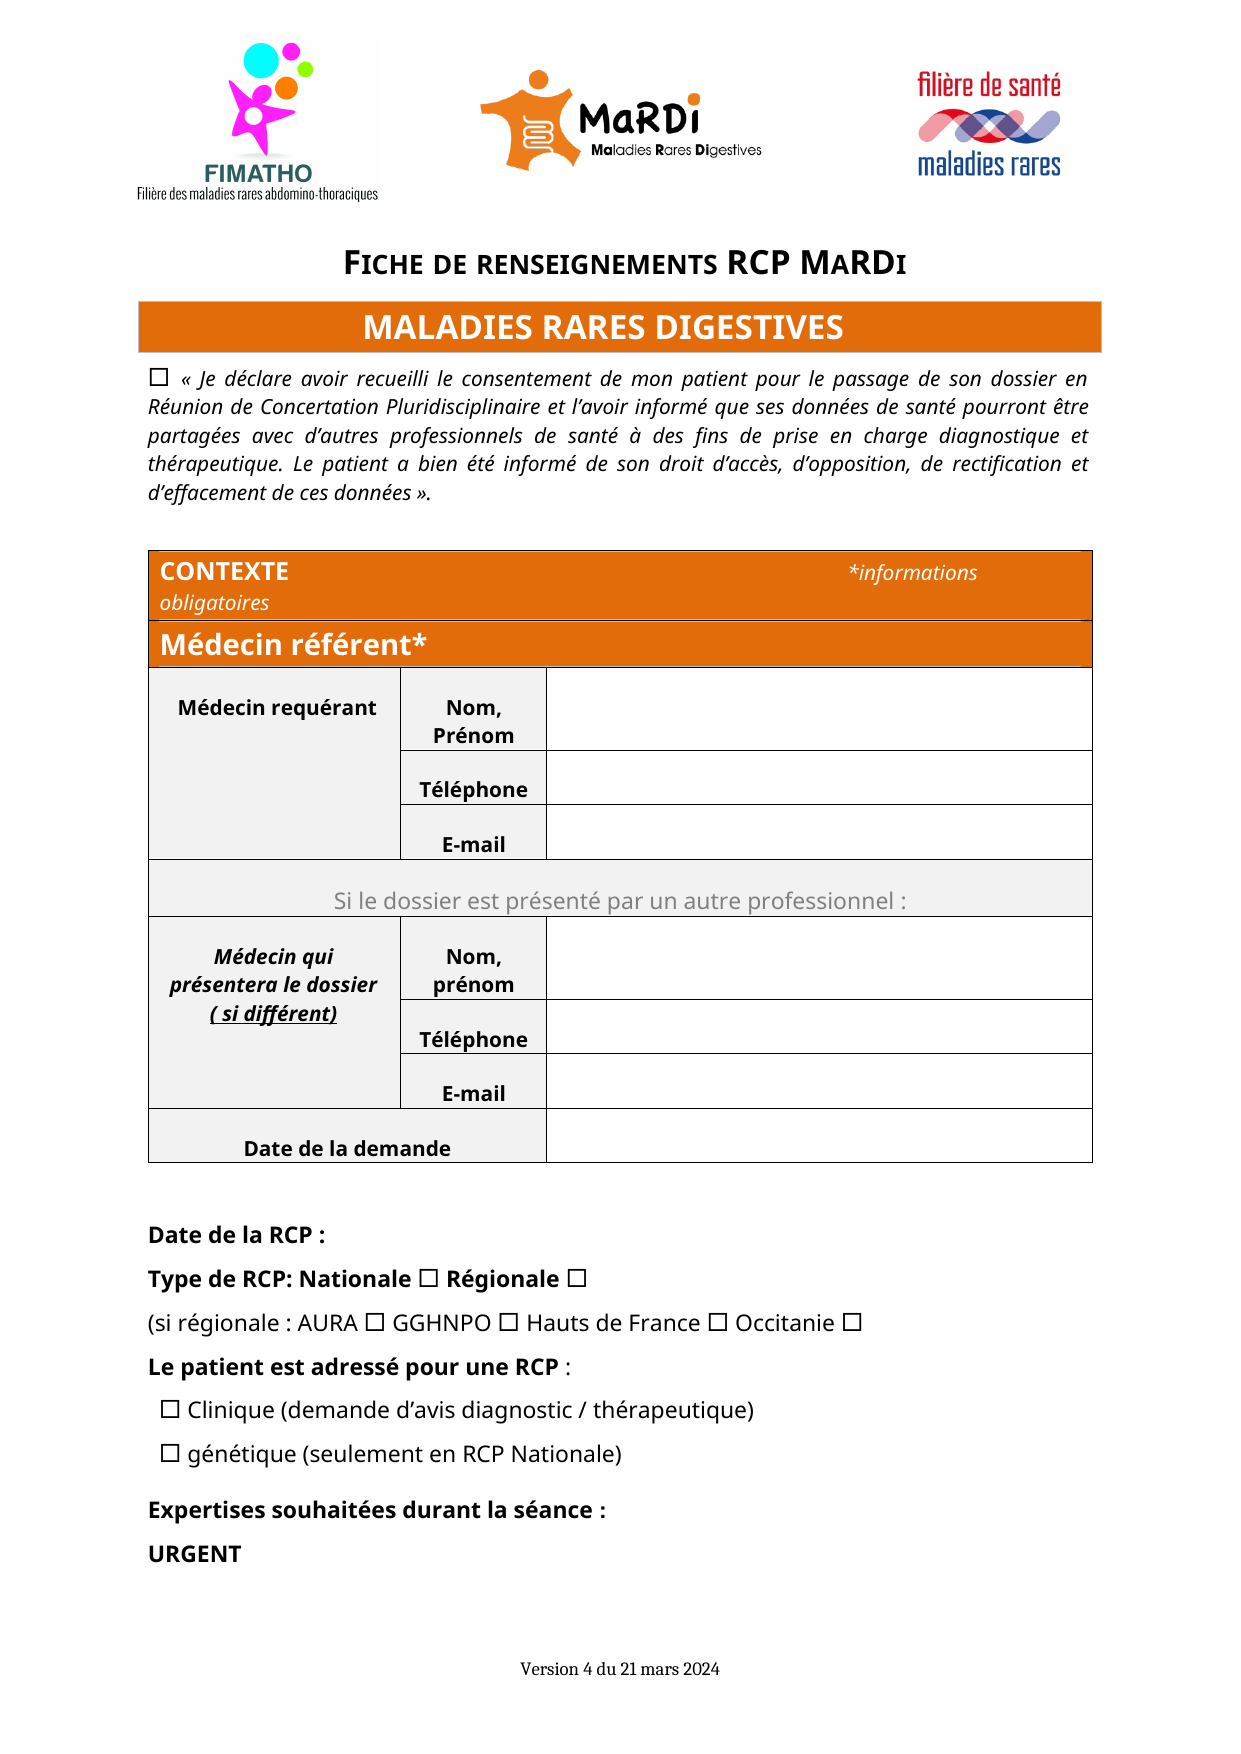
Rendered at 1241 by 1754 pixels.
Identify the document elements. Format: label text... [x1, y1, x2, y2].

table_cell [547, 751, 1092, 804]
table_cell Téléphone [401, 751, 546, 804]
text Type de RCP: Nationale Régionale [148, 1263, 1093, 1294]
text Le patient est adressé pour une RCP : [148, 1351, 1093, 1382]
table_cell Date de la demande [149, 1109, 546, 1162]
text (si régionale : AURA GGHNPO Hauts de France Occitanie [148, 1307, 1093, 1338]
picture [887, 64, 1095, 182]
text Date de la RCP : [148, 1219, 1093, 1251]
picture [133, 37, 382, 206]
table_cell génétique (seulement en RCP Nationale) [148, 1426, 941, 1482]
table_cell Si le dossier est présenté par un autre professionnel : [149, 860, 1092, 916]
table_cell [547, 668, 1092, 749]
table_cell Nom, prénom [401, 917, 546, 999]
table_cell [547, 805, 1092, 858]
table_cell E-mail [401, 805, 546, 858]
table_cell [547, 1109, 1092, 1162]
table_cell Téléphone [401, 1000, 546, 1053]
text URGENT [148, 1538, 1093, 1569]
text Fiche de renseignements RCP MaRDi [148, 193, 1093, 284]
table_cell Nom, Prénom [401, 668, 546, 749]
text Expertises souhaitées durant la séance : [148, 1494, 1093, 1526]
text MALadies rares digestives [139, 302, 1101, 352]
picture [463, 50, 777, 193]
table_cell [547, 1054, 1092, 1108]
table_header Clinique (demande d’avis diagnostic / thérapeutique) [148, 1382, 941, 1426]
table_cell E-mail [401, 1054, 546, 1108]
table_cell Médecin qui présentera le dossier ( si différent) [149, 917, 400, 1108]
table_cell Médecin requérant [149, 668, 400, 858]
table_cell [547, 1000, 1092, 1053]
table_cell [547, 917, 1092, 999]
text « Je déclare avoir recueilli le consentement de mon patient pour le passage de son dossier en Réunion de Concertation Pluridisciplinaire et l’avoir informé que ses données de santé pourront être partagées avec d’autres professionnels de santé à des fins de prise en charge diagnostique et thérapeutique. Le patient a bien été informé de son droit d’accès, d’opposition, de rectification et d’effacement de ces données ». [148, 364, 1093, 506]
